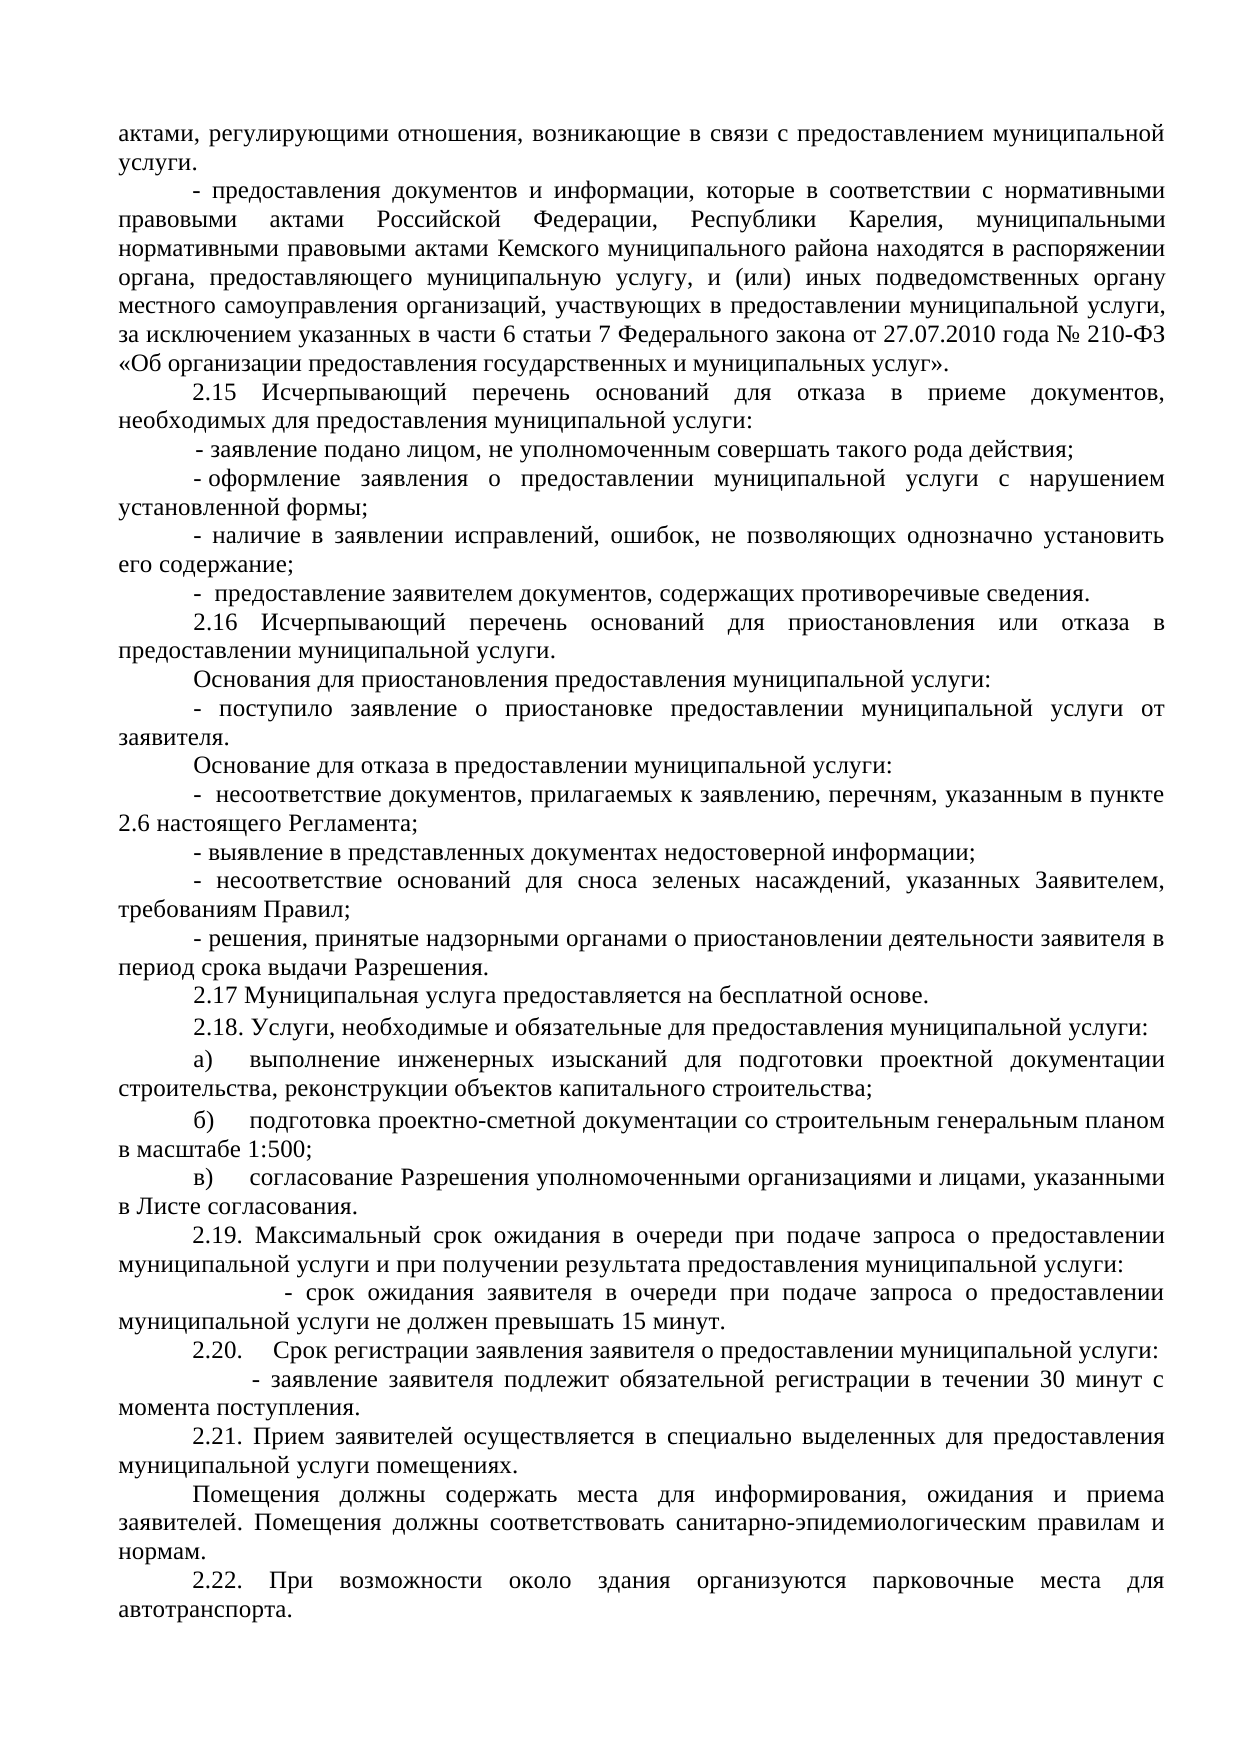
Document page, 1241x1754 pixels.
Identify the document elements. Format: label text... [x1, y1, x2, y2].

list - предоставления документов и информации, которые в соответствии с нормативными правовыми актами Российской Федерации, Республики Карелия, муниципальными нормативными правовыми актами Кемского муниципального района находятся в распоряжении органа, предоставляющего муниципальную услугу, и (или) иных подведомственных органу местного самоуправления организаций, участвующих в предоставлении муниципальной услуги, за исключением указанных в части 6 статьи 7 Федерального закона от 27.07.2010 года № 210-ФЗ «Об организации предоставления государственных и муниципальных услуг». [118, 176, 1167, 377]
text 2.15 Исчерпывающий перечень оснований для отказа в приеме документов, необходимых для предоставления муниципальной услуги: [118, 377, 1167, 434]
text в) согласование Разрешения уполномоченными организациями и лицами, указанными в Листе согласования. [118, 1162, 1167, 1220]
text - решения, принятые надзорными органами о приостановлении деятельности заявителя в период срока выдачи Разрешения. [118, 923, 1167, 981]
text - выявление в представленных документах недостоверной информации; [118, 837, 1167, 866]
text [118, 118, 1167, 176]
text 2.20. Срок регистрации заявления заявителя о предоставлении муниципальной услуги: [118, 1335, 1167, 1364]
text - заявление подано лицом, не уполномоченным совершать такого рода действия; [118, 434, 1167, 463]
text Основание для отказа в предоставлении муниципальной услуги: [118, 751, 1167, 779]
text - предоставление заявителем документов, содержащих противоречивые сведения. [118, 578, 1167, 607]
text 2.19. Максимальный срок ожидания в очереди при подаче запроса о предоставлении муниципальной услуги и при получении результата предоставления муниципальной услуги: [118, 1220, 1167, 1277]
text - наличие в заявлении исправлений, ошибок, не позволяющих однозначно установить его содержание; [118, 521, 1167, 578]
text а) выполнение инженерных изысканий для подготовки проектной документации строительства, реконструкции объектов капитального строительства; [118, 1044, 1167, 1102]
text 2.22. При возможности около здания организуются парковочные места для автотранспорта. [118, 1565, 1167, 1622]
text - оформление заявления о предоставлении муниципальной услуги с нарушением установленной формы; [118, 463, 1167, 521]
text 2.17 Муниципальная услуга предоставляется на бесплатной основе. [118, 981, 1167, 1009]
text - поступило заявление о приостановке предоставлении муниципальной услуги от заявителя. [118, 693, 1167, 751]
text - несоответствие документов, прилагаемых к заявлению, перечням, указанным в пункте 2.6 настоящего Регламента; [118, 779, 1167, 837]
text Помещения должны содержать места для информирования, ожидания и приема заявителей. Помещения должны соответствовать санитарно-эпидемиологическим правилам и нормам. [118, 1479, 1167, 1565]
text Основания для приостановления предоставления муниципальной услуги: [118, 664, 1167, 693]
text б) подготовка проектно-сметной документации со строительным генеральным планом в масштабе 1:500; [118, 1105, 1167, 1162]
text 2.16 Исчерпывающий перечень оснований для приостановления или отказа в предоставлении муниципальной услуги. [118, 607, 1167, 664]
text 2.18. Услуги, необходимые и обязательные для предоставления муниципальной услуги: [118, 1012, 1167, 1041]
text - заявление заявителя подлежит обязательной регистрации в течении 30 минут с момента поступления. [118, 1364, 1167, 1421]
text 2.21. Прием заявителей осуществляется в специально выделенных для предоставления муниципальной услуги помещениях. [118, 1421, 1167, 1479]
text - срок ожидания заявителя в очереди при подаче запроса о предоставлении муниципальной услуги не должен превышать 15 минут. [118, 1277, 1167, 1335]
text - несоответствие оснований для сноса зеленых насаждений, указанных Заявителем, требованиям Правил; [118, 866, 1167, 923]
